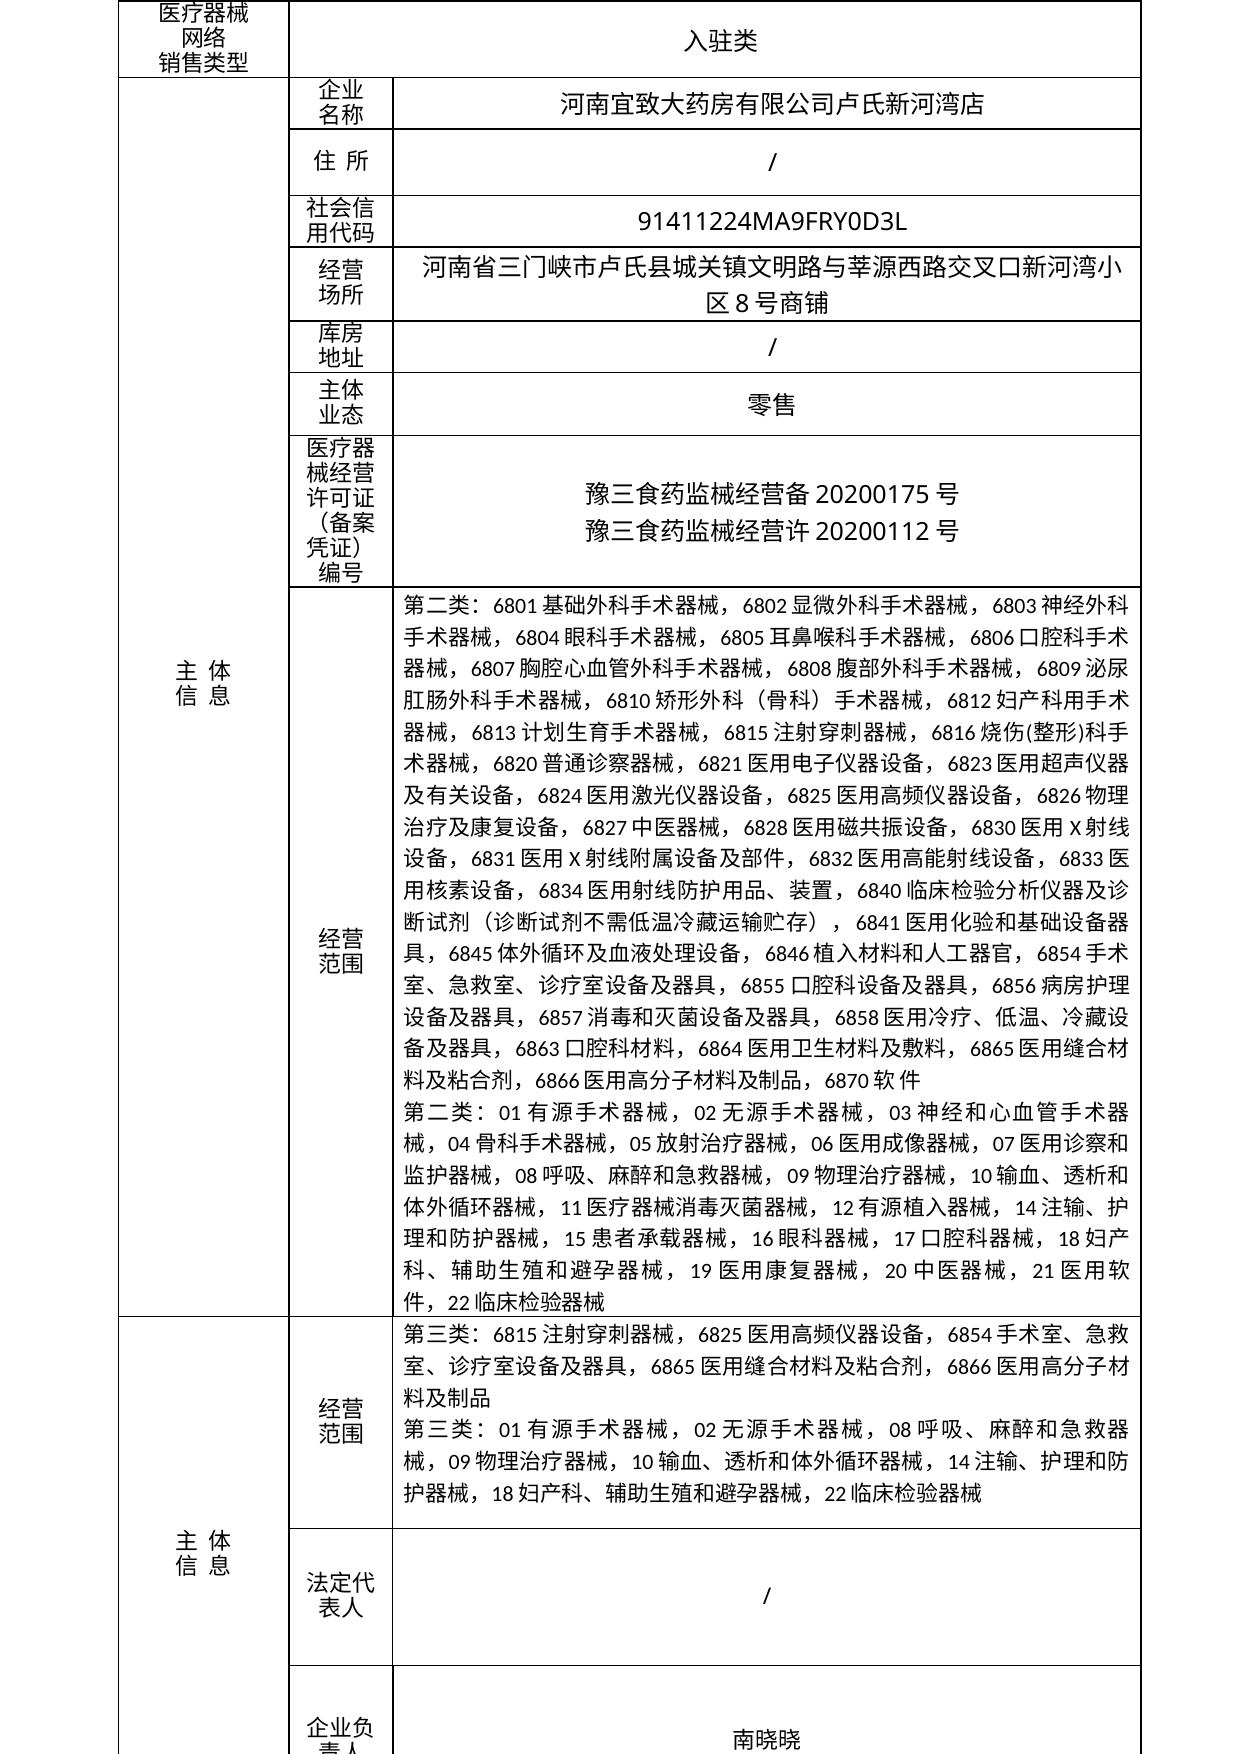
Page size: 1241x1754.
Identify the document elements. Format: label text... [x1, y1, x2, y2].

table_cell 第二类：6801基础外科手术器械，6802显微外科手术器械，6803神经外科手术器械，6804眼科手术器械，6805耳鼻喉科手术器械，6806口腔科手术器械，6807胸腔心血管外科手术器械，6808腹部外科手术器械，6809泌尿肛肠外科手术器械，6810矫形外科（骨科）手术器械，6812妇产科用手术器械，6813计划生育手术器械，6815注射穿刺器械，6816烧伤(整形)科手术器械，6820普通诊察器械，6821医用电子仪器设备，6823医用超声仪器及有关设备，6824医用激光仪器设备，6825医用高频仪器设备，6826物理治疗及康复设备，6827中医器械，6828医用磁共振设备，6830医用X射线设备，6831医用X射线附属设备及部件，6832医用高能射线设备，6833医用核素设备，6834医用射线防护用品、装置，6840临床检验分析仪器及诊断试剂（诊断试剂不需低温冷藏运输贮存），6841医用化验和基础设备器具，6845体外循环及血液处理设备，6846植入材料和人工器官，6854手术室、急救室、诊疗室设备及器具，6855口腔科设备及器具，6856病房护理设备及器具，6857消毒和灭菌设备及器具，6858医用冷疗、低温、冷藏设备及器具，6863口腔科材料，6864医用卫生材料及敷料，6865医用缝合材料及粘合剂，6866医用高分子材料及制品，6870软 件 第二类：01有源手术器械，02无源手术器械，03神经和心血管手术器械，04骨科手术器械，05放射治疗器械，06医用成像器械，07医用诊察和监护器械，08呼吸、麻醉和急救器械，09物理治疗器械，10输血、透析和体外循环器械，11医疗器械消毒灭菌器械，12有源植入器械，14注输、护理和防护器械，15患者承载器械，16眼科器械，17口腔科器械，18妇产科、辅助生殖和避孕器械，19医用康复器械，20中医器械，21医用软件，22临床检验器械 [394, 588, 1140, 1316]
table_cell 医疗器械经营许可证（备案凭证）编号 [290, 436, 392, 586]
table_cell 库房 地址 [290, 322, 392, 372]
table_cell 零售 [394, 373, 1140, 435]
table_cell 社会信用代码 [290, 196, 392, 246]
table_cell 企业 名称 [290, 78, 392, 128]
table_cell 豫三食药监械经营备20200175号 豫三食药监械经营许20200112号 [394, 436, 1140, 586]
table_cell 河南宜致大药房有限公司卢氏新河湾店 [394, 78, 1140, 128]
table_cell / [394, 322, 1140, 372]
table_header 入驻类 [290, 2, 1140, 77]
table_cell / [393, 1529, 1140, 1664]
table_cell 91411224MA9FRY0D3L [394, 196, 1140, 246]
table_cell 南晓晓 [394, 1666, 1140, 1754]
table_header 医疗器械 网络 销售类型 [119, 2, 288, 77]
table_cell 法定代表人 [290, 1529, 392, 1664]
table_cell 主体 业态 [290, 373, 392, 435]
table_cell 经营 范围 [290, 1317, 392, 1528]
table_cell 第三类：6815注射穿刺器械，6825医用高频仪器设备，6854手术室、急救室、诊疗室设备及器具，6865医用缝合材料及粘合剂，6866医用高分子材料及制品 第三类：01有源手术器械，02无源手术器械，08呼吸、麻醉和急救器械，09物理治疗器械，10输血、透析和体外循环器械，14注输、护理和防护器械，18妇产科、辅助生殖和避孕器械，22临床检验器械 [393, 1317, 1140, 1528]
table_cell 主 体 信 息 [119, 78, 288, 1316]
table_cell 经营 范围 [290, 588, 392, 1316]
table_cell 河南省三门峡市卢氏县城关镇文明路与莘源西路交叉口新河湾小区8号商铺 [394, 248, 1140, 320]
table_cell 住 所 [290, 130, 392, 194]
table_cell 主 体 信 息 [119, 1317, 288, 1754]
table_cell 经营 场所 [290, 248, 392, 320]
table_cell 企业负责人 [290, 1666, 392, 1754]
table_cell / [394, 130, 1140, 194]
